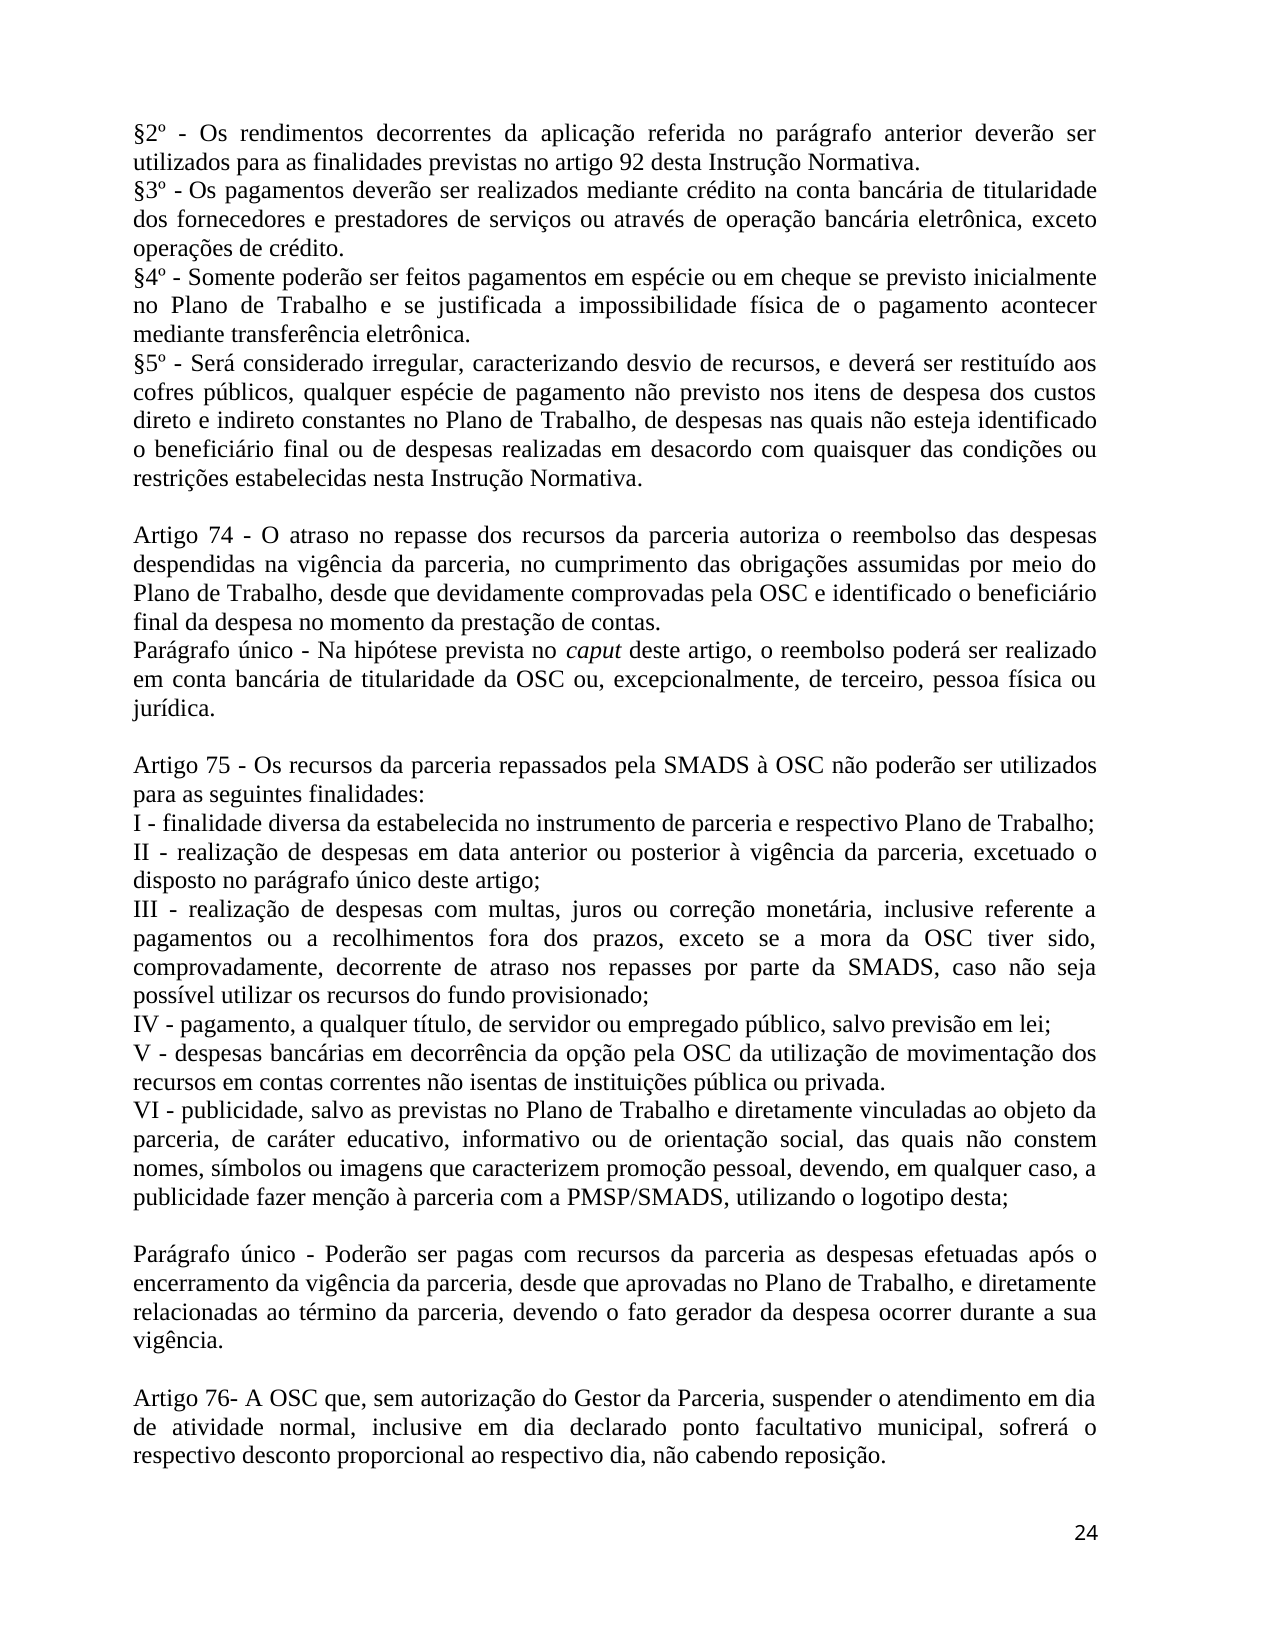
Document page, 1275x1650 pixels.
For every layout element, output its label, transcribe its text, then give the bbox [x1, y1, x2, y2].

text IV - pagamento, a qualquer título, de servidor ou empregado público, salvo previsão em lei; [133, 1009, 1098, 1038]
text II - realização de despesas em data anterior ou posterior à vigência da parceria, excetuado o disposto no parágrafo único deste artigo; [133, 837, 1098, 894]
text §2º - Os rendimentos decorrentes da aplicação referida no parágrafo anterior deverão ser utilizados para as finalidades previstas no artigo 92 desta Instrução Normativa. [133, 118, 1098, 176]
text Artigo 74 - O atraso no repasse dos recursos da parceria autoriza o reembolso das despesas despendidas na vigência da parceria, no cumprimento das obrigações assumidas por meio do Plano de Trabalho, desde que devidamente comprovadas pela OSC e identificado o beneficiário final da despesa no momento da prestação de contas. [133, 521, 1098, 636]
text §3º - Os pagamentos deverão ser realizados mediante crédito na conta bancária de titularidade dos fornecedores e prestadores de serviços ou através de operação bancária eletrônica, exceto operações de crédito. [133, 176, 1098, 262]
text VI - publicidade, salvo as previstas no Plano de Trabalho e diretamente vinculadas ao objeto da parceria, de caráter educativo, informativo ou de orientação social, das quais não constem nomes, símbolos ou imagens que caracterizem promoção pessoal, devendo, em qualquer caso, a publicidade fazer menção à parceria com a PMSP/SMADS, utilizando o logotipo desta; [133, 1096, 1098, 1211]
text §4º - Somente poderão ser feitos pagamentos em espécie ou em cheque se previsto inicialmente no Plano de Trabalho e se justificada a impossibilidade física de o pagamento acontecer mediante transferência eletrônica. [133, 262, 1098, 348]
text Parágrafo único - Na hipótese prevista no caput deste artigo, o reembolso poderá ser realizado em conta bancária de titularidade da OSC ou, excepcionalmente, de terceiro, pessoa física ou jurídica. [133, 636, 1098, 722]
text Artigo 76- A OSC que, sem autorização do Gestor da Parceria, suspender o atendimento em dia de atividade normal, inclusive em dia declarado ponto facultativo municipal, sofrerá o respectivo desconto proporcional ao respectivo dia, não cabendo reposição. [133, 1383, 1098, 1469]
text Parágrafo único - Poderão ser pagas com recursos da parceria as despesas efetuadas após o encerramento da vigência da parceria, desde que aprovadas no Plano de Trabalho, e diretamente relacionadas ao término da parceria, devendo o fato gerador da despesa ocorrer durante a sua vigência. [133, 1239, 1098, 1354]
text V - despesas bancárias em decorrência da opção pela OSC da utilização de movimentação dos recursos em contas correntes não isentas de instituições pública ou privada. [133, 1038, 1098, 1096]
text §5º - Será considerado irregular, caracterizando desvio de recursos, e deverá ser restituído aos cofres públicos, qualquer espécie de pagamento não previsto nos itens de despesa dos custos direto e indireto constantes no Plano de Trabalho, de despesas nas quais não esteja identificado o beneficiário final ou de despesas realizadas em desacordo com quaisquer das condições ou restrições estabelecidas nesta Instrução Normativa. [133, 348, 1098, 492]
text III - realização de despesas com multas, juros ou correção monetária, inclusive referente a pagamentos ou a recolhimentos fora dos prazos, exceto se a mora da OSC tiver sido, comprovadamente, decorrente de atraso nos repasses por parte da SMADS, caso não seja possível utilizar os recursos do fundo provisionado; [133, 894, 1098, 1009]
text Artigo 75 - Os recursos da parceria repassados pela SMADS à OSC não poderão ser utilizados para as seguintes finalidades: [133, 751, 1098, 808]
text I - finalidade diversa da estabelecida no instrumento de parceria e respectivo Plano de Trabalho; [133, 808, 1098, 837]
